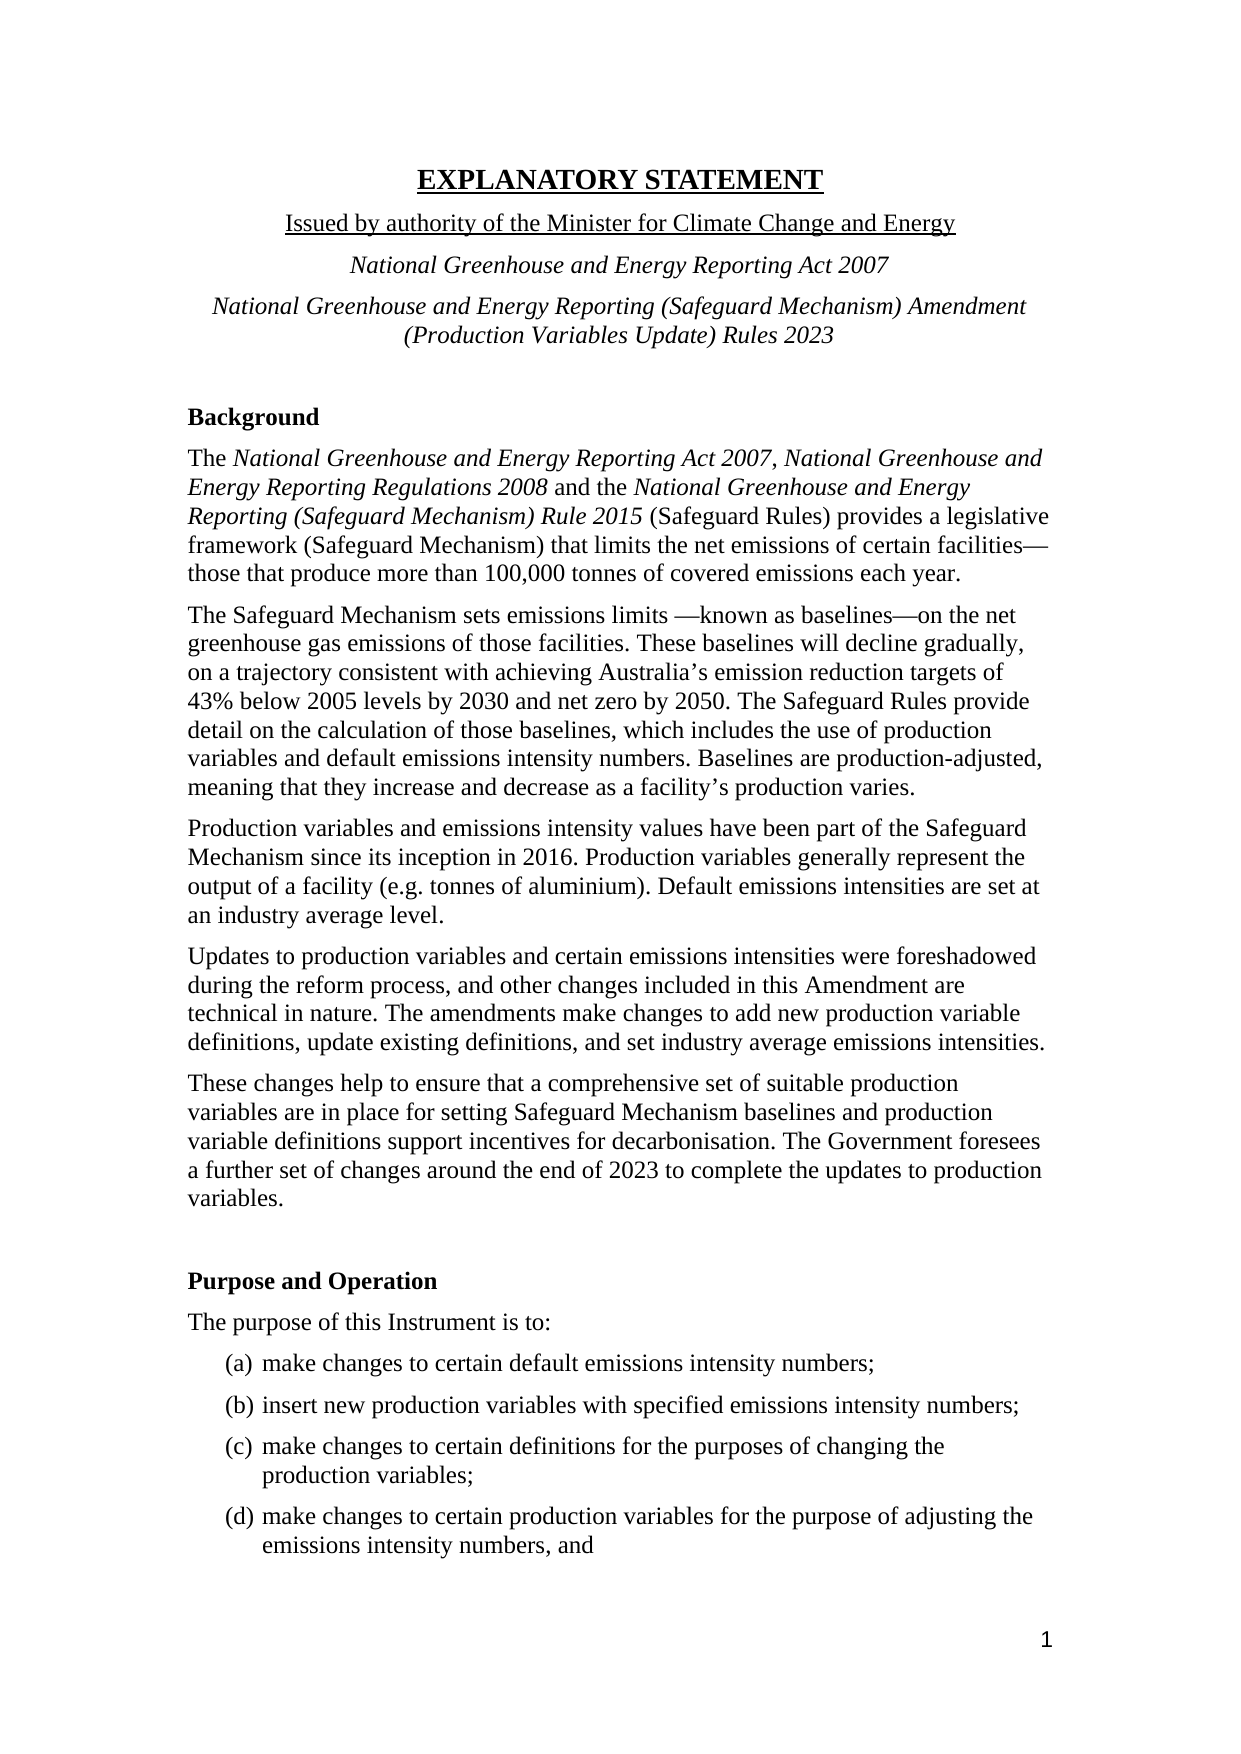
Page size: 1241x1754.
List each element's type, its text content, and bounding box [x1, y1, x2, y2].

list make changes to certain definitions for the purposes of changing the production variables; [225, 1431, 1053, 1488]
list make changes to certain production variables for the purpose of adjusting the emissions intensity numbers, and [225, 1501, 1053, 1558]
text The National Greenhouse and Energy Reporting Act 2007, National Greenhouse and Energy Reporting Regulations 2008 and the National Greenhouse and Energy Reporting (Safeguard Mechanism) Rule 2015 (Safeguard Rules) provides a legislative framework (Safeguard Mechanism) that limits the net emissions of certain facilities—those that produce more than 100,000 tonnes of covered emissions each year. [187, 443, 1053, 587]
list make changes to certain default emissions intensity numbers; [225, 1348, 1053, 1377]
text The Safeguard Mechanism sets emissions limits —known as baselines—on the net greenhouse gas emissions of those facilities. These baselines will decline gradually, on a trajectory consistent with achieving Australia’s emission reduction targets of 43% below 2005 levels by 2030 and net zero by 2050. The Safeguard Rules provide detail on the calculation of those baselines, which includes the use of production variables and default emissions intensity numbers. Baselines are production-adjusted, meaning that they increase and decrease as a facility’s production varies. [187, 600, 1053, 801]
text Updates to production variables and certain emissions intensities were foreshadowed during the reform process, and other changes included in this Amendment are technical in nature. The amendments make changes to add new production variable definitions, update existing definitions, and set industry average emissions intensities. [187, 941, 1053, 1056]
text Purpose and Operation [187, 1266, 1053, 1295]
subtitle Issued by authority of the Minister for Climate Change and Energy [187, 208, 1053, 237]
subtitle EXPLANATORY STATEMENT [187, 162, 1053, 196]
text National Greenhouse and Energy Reporting Act 2007 [187, 250, 1053, 278]
list insert new production variables with specified emissions intensity numbers; [225, 1390, 1053, 1418]
text The purpose of this Instrument is to: [187, 1307, 1053, 1336]
text These changes help to ensure that a comprehensive set of suitable production variables are in place for setting Safeguard Mechanism baselines and production variable definitions support incentives for decarbonisation. The Government foresees a further set of changes around the end of 2023 to complete the updates to production variables. [187, 1068, 1053, 1212]
text Production variables and emissions intensity values have been part of the Safeguard Mechanism since its inception in 2016. Production variables generally represent the output of a facility (e.g. tonnes of aluminium). Default emissions intensities are set at an industry average level. [187, 813, 1053, 928]
text Background [187, 402, 1053, 431]
text National Greenhouse and Energy Reporting (Safeguard Mechanism) Amendment (Production Variables Update) Rules 2023 [187, 291, 1053, 348]
